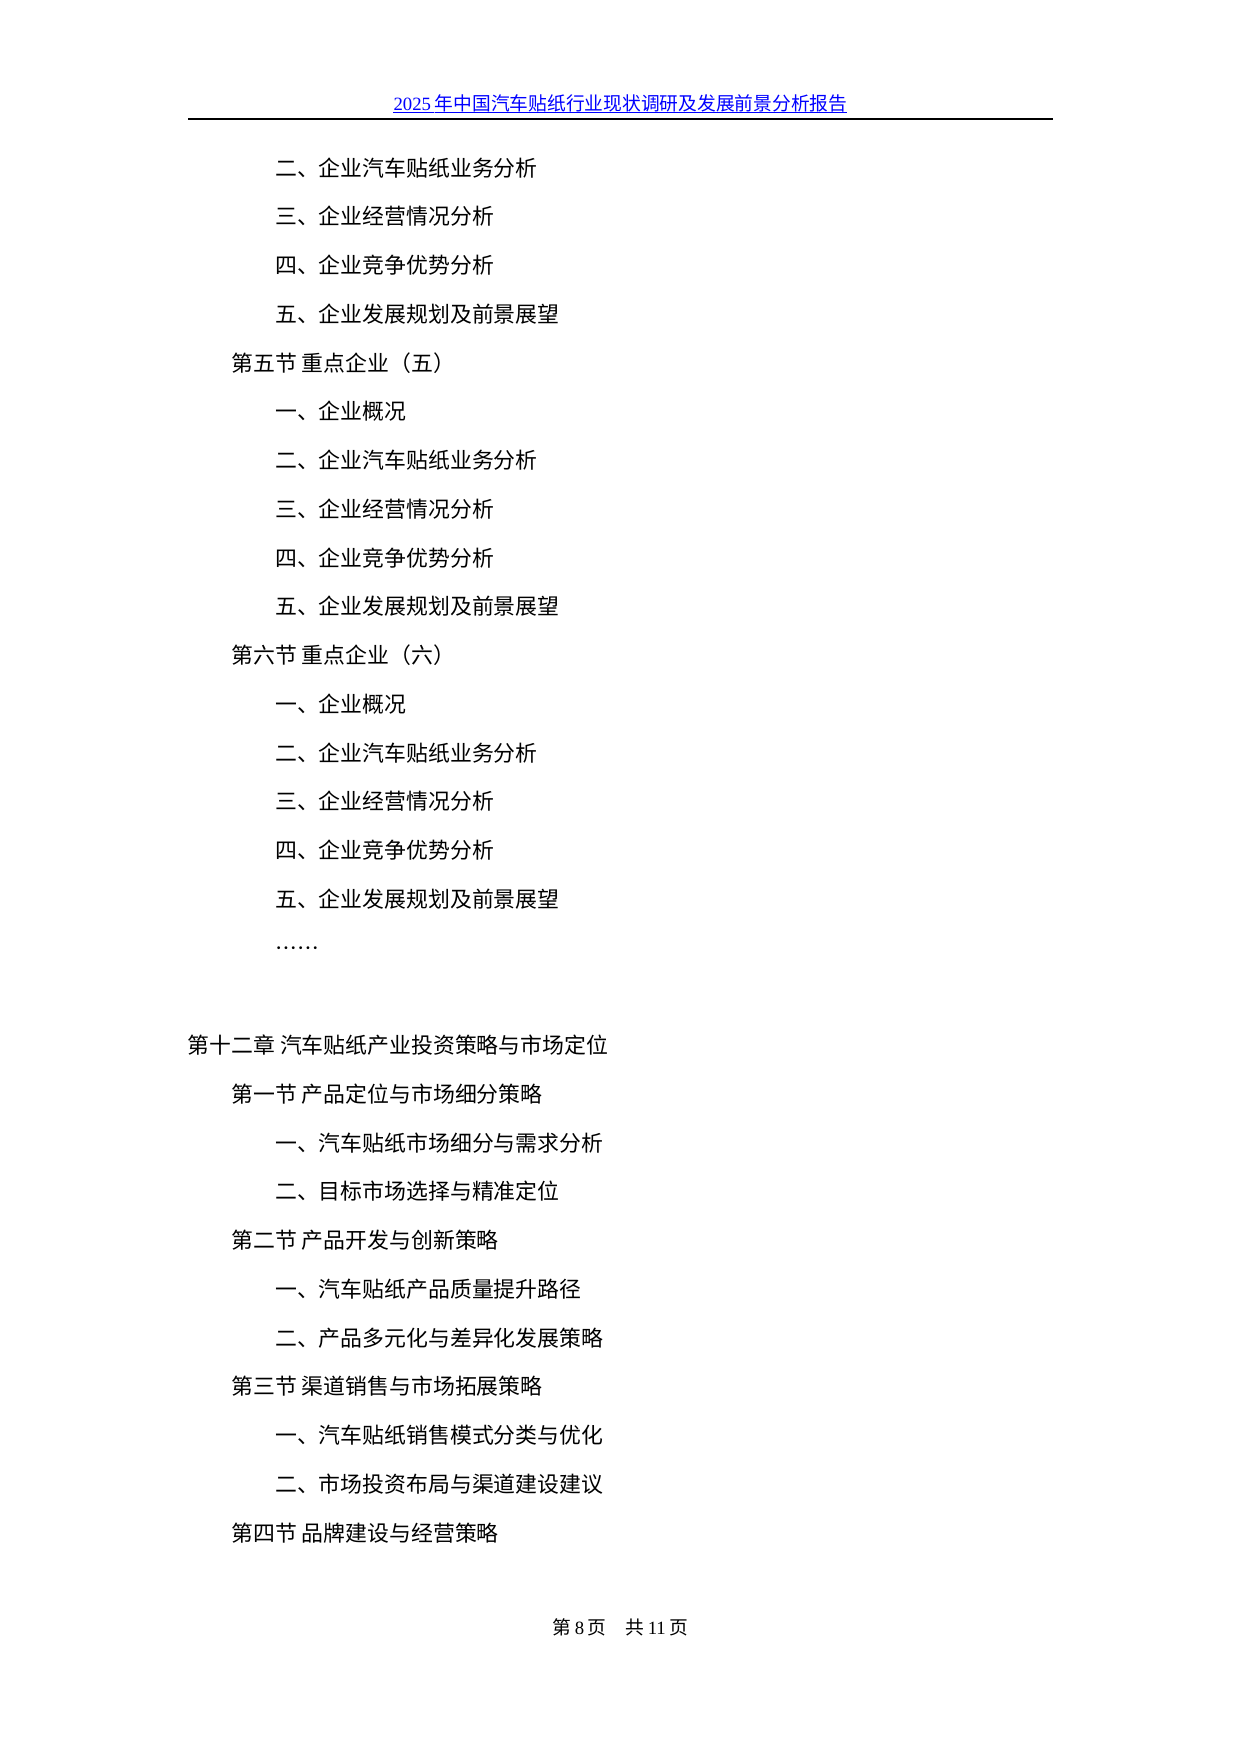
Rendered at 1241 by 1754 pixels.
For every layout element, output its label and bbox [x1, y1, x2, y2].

text [187, 150, 1053, 1548]
